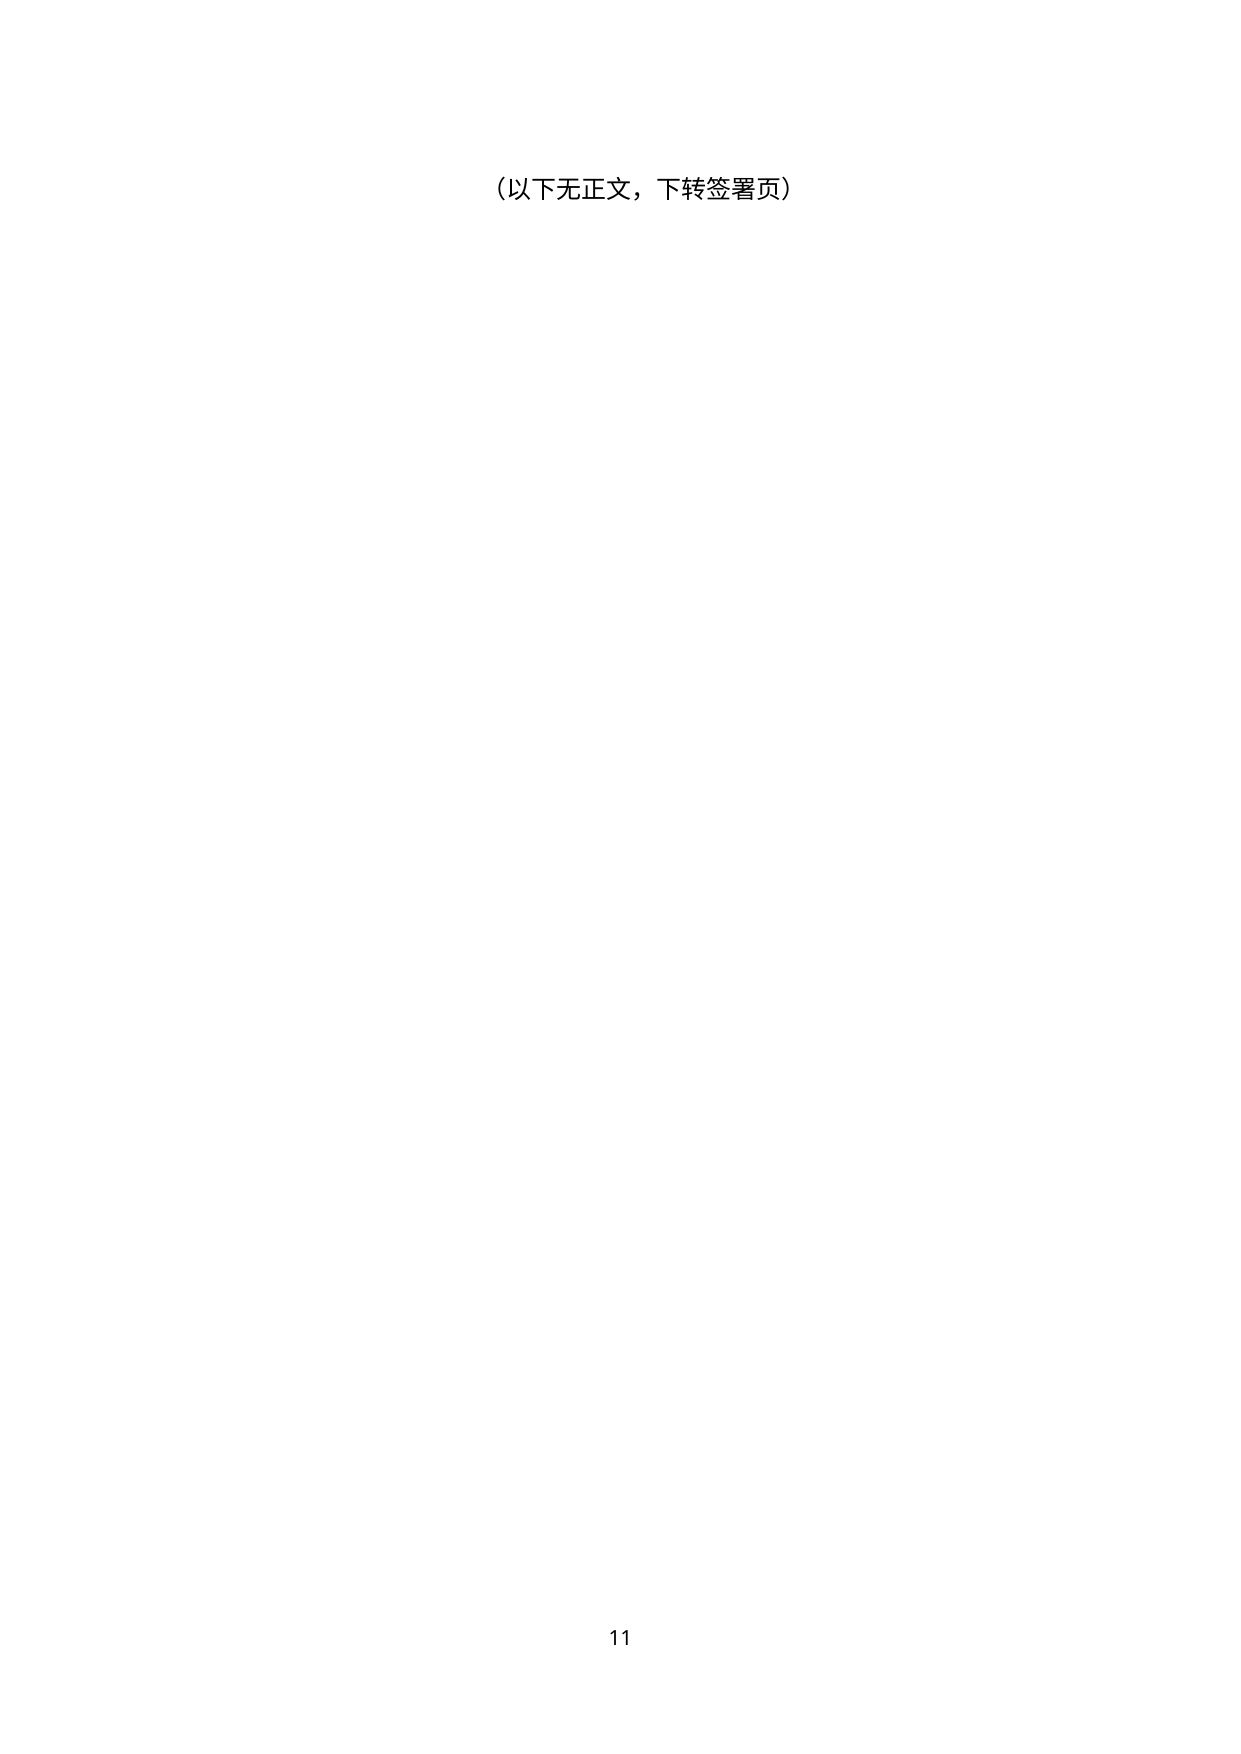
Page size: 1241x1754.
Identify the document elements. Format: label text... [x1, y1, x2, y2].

text （以下无正文，下转签署页） [187, 150, 1053, 210]
